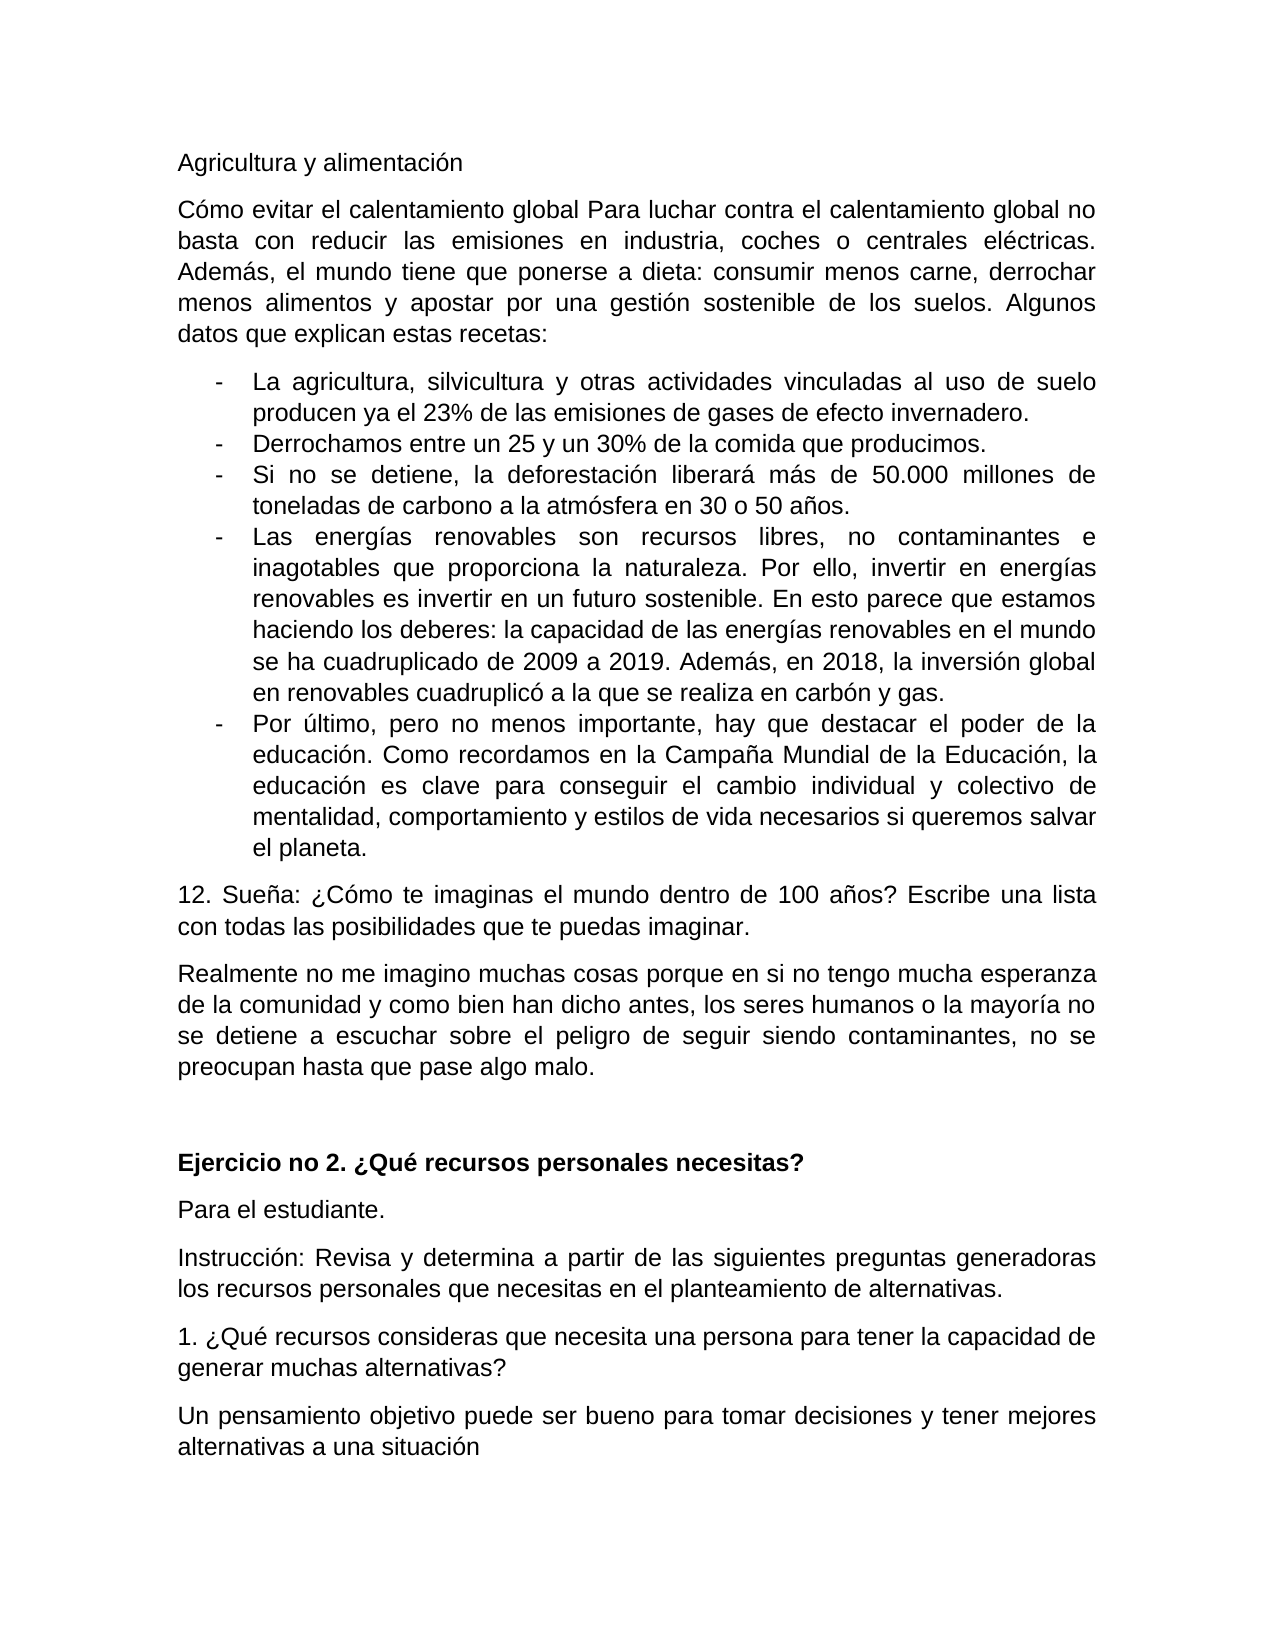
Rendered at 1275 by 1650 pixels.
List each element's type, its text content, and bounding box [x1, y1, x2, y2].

text Instrucción: Revisa y determina a partir de las siguientes preguntas generadoras los recursos personales que necesitas en el planteamiento de alternativas. [177, 1243, 1098, 1303]
text Agricultura y alimentación [177, 148, 1098, 176]
text Un pensamiento objetivo puede ser bueno para tomar decisiones y tener mejores alternativas a una situación [177, 1401, 1098, 1461]
text Cómo evitar el calentamiento global Para luchar contra el calentamiento global no basta con reducir las emisiones en industria, coches o centrales eléctricas. Además, el mundo tiene que ponerse a dieta: consumir menos carne, derrochar menos alimentos y apostar por una gestión sostenible de los suelos. Algunos datos que explican estas recetas: [177, 195, 1098, 348]
text 12. Sueña: ¿Cómo te imaginas el mundo dentro de 100 años? Escribe una lista con todas las posibilidades que te puedas imaginar. [177, 881, 1098, 940]
text 1. ¿Qué recursos consideras que necesita una persona para tener la capacidad de generar muchas alternativas? [177, 1322, 1098, 1382]
text Ejercicio no 2. ¿Qué recursos personales necesitas? [177, 1148, 1098, 1177]
list Por último, pero no menos importante, hay que destacar el poder de la educación. Como recordamos en la Campaña Mundial de la Educación, la educación es clave para conseguir el cambio individual y colectivo de mentalidad, comportamiento y estilos de vida necesarios si queremos salvar el planeta. [215, 709, 1098, 862]
list Si no se detiene, la deforestación liberará más de 50.000 millones de toneladas de carbono a la atmósfera en 30 o 50 años. [215, 460, 1098, 520]
list Las energías renovables son recursos libres, no contaminantes e inagotables que proporciona la naturaleza. Por ello, invertir en energías renovables es invertir en un futuro sostenible. En esto parece que estamos haciendo los deberes: la capacidad de las energías renovables en el mundo se ha cuadruplicado de 2009 a 2019. Además, en 2018, la inversión global en renovables cuadruplicó a la que se realiza en carbón y gas. [215, 522, 1098, 706]
list Derrochamos entre un 25 y un 30% de la comida que producimos. [215, 429, 1098, 458]
list La agricultura, silvicultura y otras actividades vinculadas al uso de suelo producen ya el 23% de las emisiones de gases de efecto invernadero. [215, 367, 1098, 427]
text Realmente no me imagino muchas cosas porque en si no tengo mucha esperanza de la comunidad y como bien han dicho antes, los seres humanos o la mayoría no se detiene a escuchar sobre el peligro de seguir siendo contaminantes, no se preocupan hasta que pase algo malo. [177, 959, 1098, 1081]
text Para el estudiante. [177, 1196, 1098, 1224]
